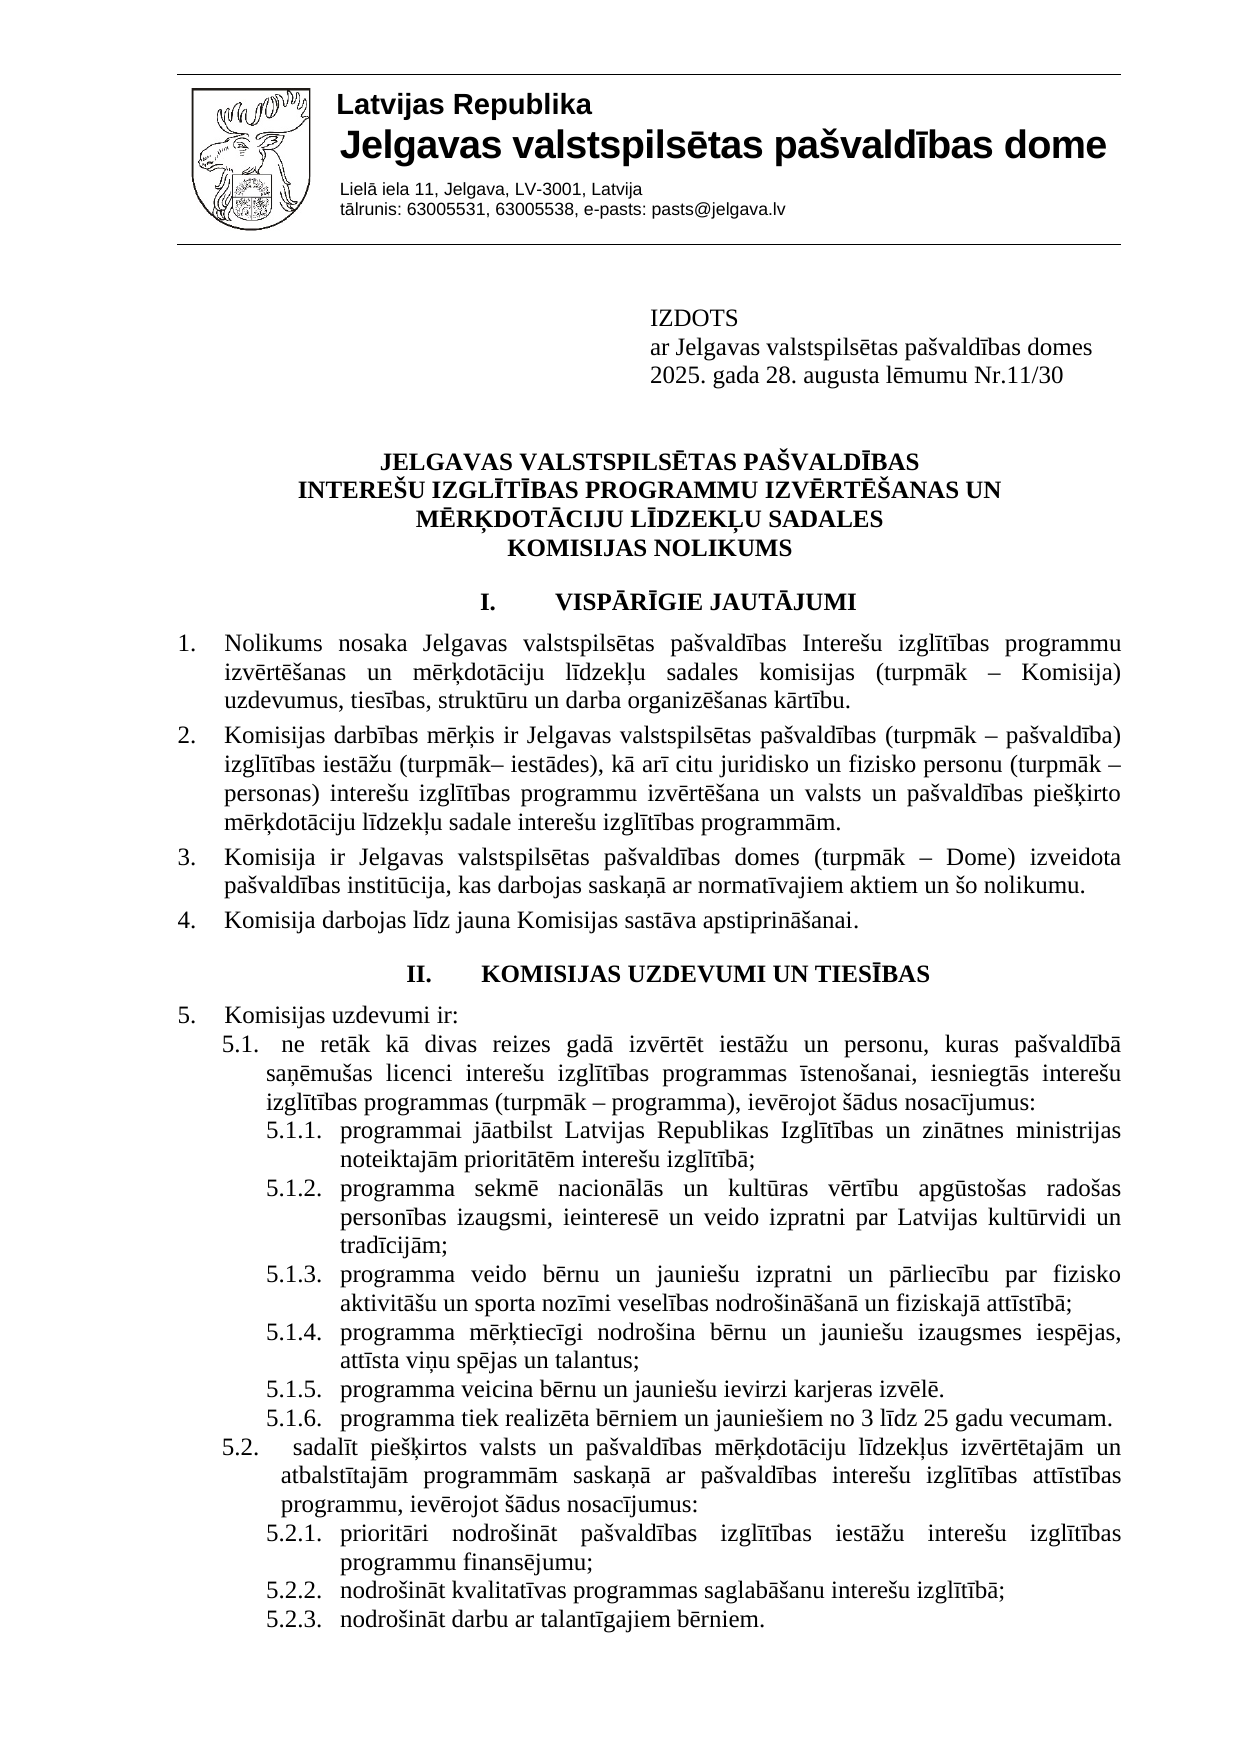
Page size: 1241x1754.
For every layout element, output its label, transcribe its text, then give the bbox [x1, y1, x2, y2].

text KOMISIJAS NOLIKUMS [177, 533, 1122, 562]
list programma sekmē nacionālās un kultūras vērtību apgūstošas radošas personības izaugsmi, ieinteresē un veido izpratni par Latvijas kultūrvidi un tradīcijām; [266, 1173, 1122, 1259]
list programmai jāatbilst Latvijas Republikas Izglītības un zinātnes ministrijas noteiktajām prioritātēm interešu izglītībā; [266, 1115, 1122, 1173]
text 2025. gada 28. augusta lēmumu Nr.11/30 [650, 360, 1122, 389]
list Komisijas uzdevumi ir: [177, 1000, 1122, 1029]
picture [191, 88, 311, 231]
list Komisija ir Jelgavas valstspilsētas pašvaldības domes (turpmāk – Dome) izveidota pašvaldības institūcija, kas darbojas saskaņā ar normatīvajiem aktiem un šo nolikumu. [177, 842, 1122, 899]
list Komisijas darbības mērķis ir Jelgavas valstspilsētas pašvaldības (turpmāk – pašvaldība) izglītības iestāžu (turpmāk– iestādes), kā arī citu juridisko un fizisko personu (turpmāk – personas) interešu izglītības programmu izvērtēšana un valsts un pašvaldības piešķirto mērķdotāciju līdzekļu sadale interešu izglītības programmām. [177, 720, 1122, 835]
list ne retāk kā divas reizes gadā izvērtēt iestāžu un personu, kuras pašvaldībā saņēmušas licenci interešu izglītības programmas īstenošanai, iesniegtās interešu izglītības programmas (turpmāk – programma), ievērojot šādus nosacījumus: [222, 1029, 1122, 1115]
list VISPĀRĪGIE JAUTĀJUMI [214, 587, 1122, 615]
list programma veido bērnu un jauniešu izpratni un pārliecību par fizisko aktivitāšu un sporta nozīmi veselības nodrošināšanā un fiziskajā attīstībā; [266, 1259, 1122, 1317]
list programma veicina bērnu un jauniešu ievirzi karjeras izvēlē. [266, 1374, 1122, 1403]
text JELGAVAS VALSTSPILSĒTAS PAŠVALDĪBAS [177, 447, 1122, 475]
list programma tiek realizēta bērniem un jauniešiem no 3 līdz 25 gadu vecumam. [266, 1403, 1122, 1432]
text MĒRĶDOTĀCIJU LĪDZEKĻU SADALES [177, 504, 1122, 533]
list Komisija darbojas līdz jauna Komisijas sastāva apstiprināšanai. [177, 905, 1122, 934]
list nodrošināt kvalitatīvas programmas saglabāšanu interešu izglītībā; [266, 1575, 1122, 1604]
list prioritāri nodrošināt pašvaldības izglītības iestāžu interešu izglītības programmu finansējumu; [266, 1518, 1122, 1575]
list programma mērķtiecīgi nodrošina bērnu un jauniešu izaugsmes iespējas, attīsta viņu spējas un talantus; [266, 1317, 1122, 1374]
list Nolikums nosaka Jelgavas valstspilsētas pašvaldības Interešu izglītības programmu izvērtēšanas un mērķdotāciju līdzekļu sadales komisijas (turpmāk – Komisija) uzdevumus, tiesības, struktūru un darba organizēšanas kārtību. [177, 628, 1122, 714]
list KOMISIJAS UZDEVUMI UN TIESĪBAS [214, 959, 1122, 988]
list sadalīt piešķirtos valsts un pašvaldības mērķdotāciju līdzekļus izvērtētajām un atbalstītajām programmām saskaņā ar pašvaldības interešu izglītības attīstības programmu, ievērojot šādus nosacījumus: [222, 1432, 1122, 1518]
list nodrošināt darbu ar talantīgajiem bērniem. [266, 1604, 1122, 1633]
text ar Jelgavas valstspilsētas pašvaldības domes [650, 332, 1122, 360]
text INTEREŠU IZGLĪTĪBAS PROGRAMMU IZVĒRTĒŠANAS UN [177, 475, 1122, 504]
text IZDOTS [650, 303, 1122, 332]
